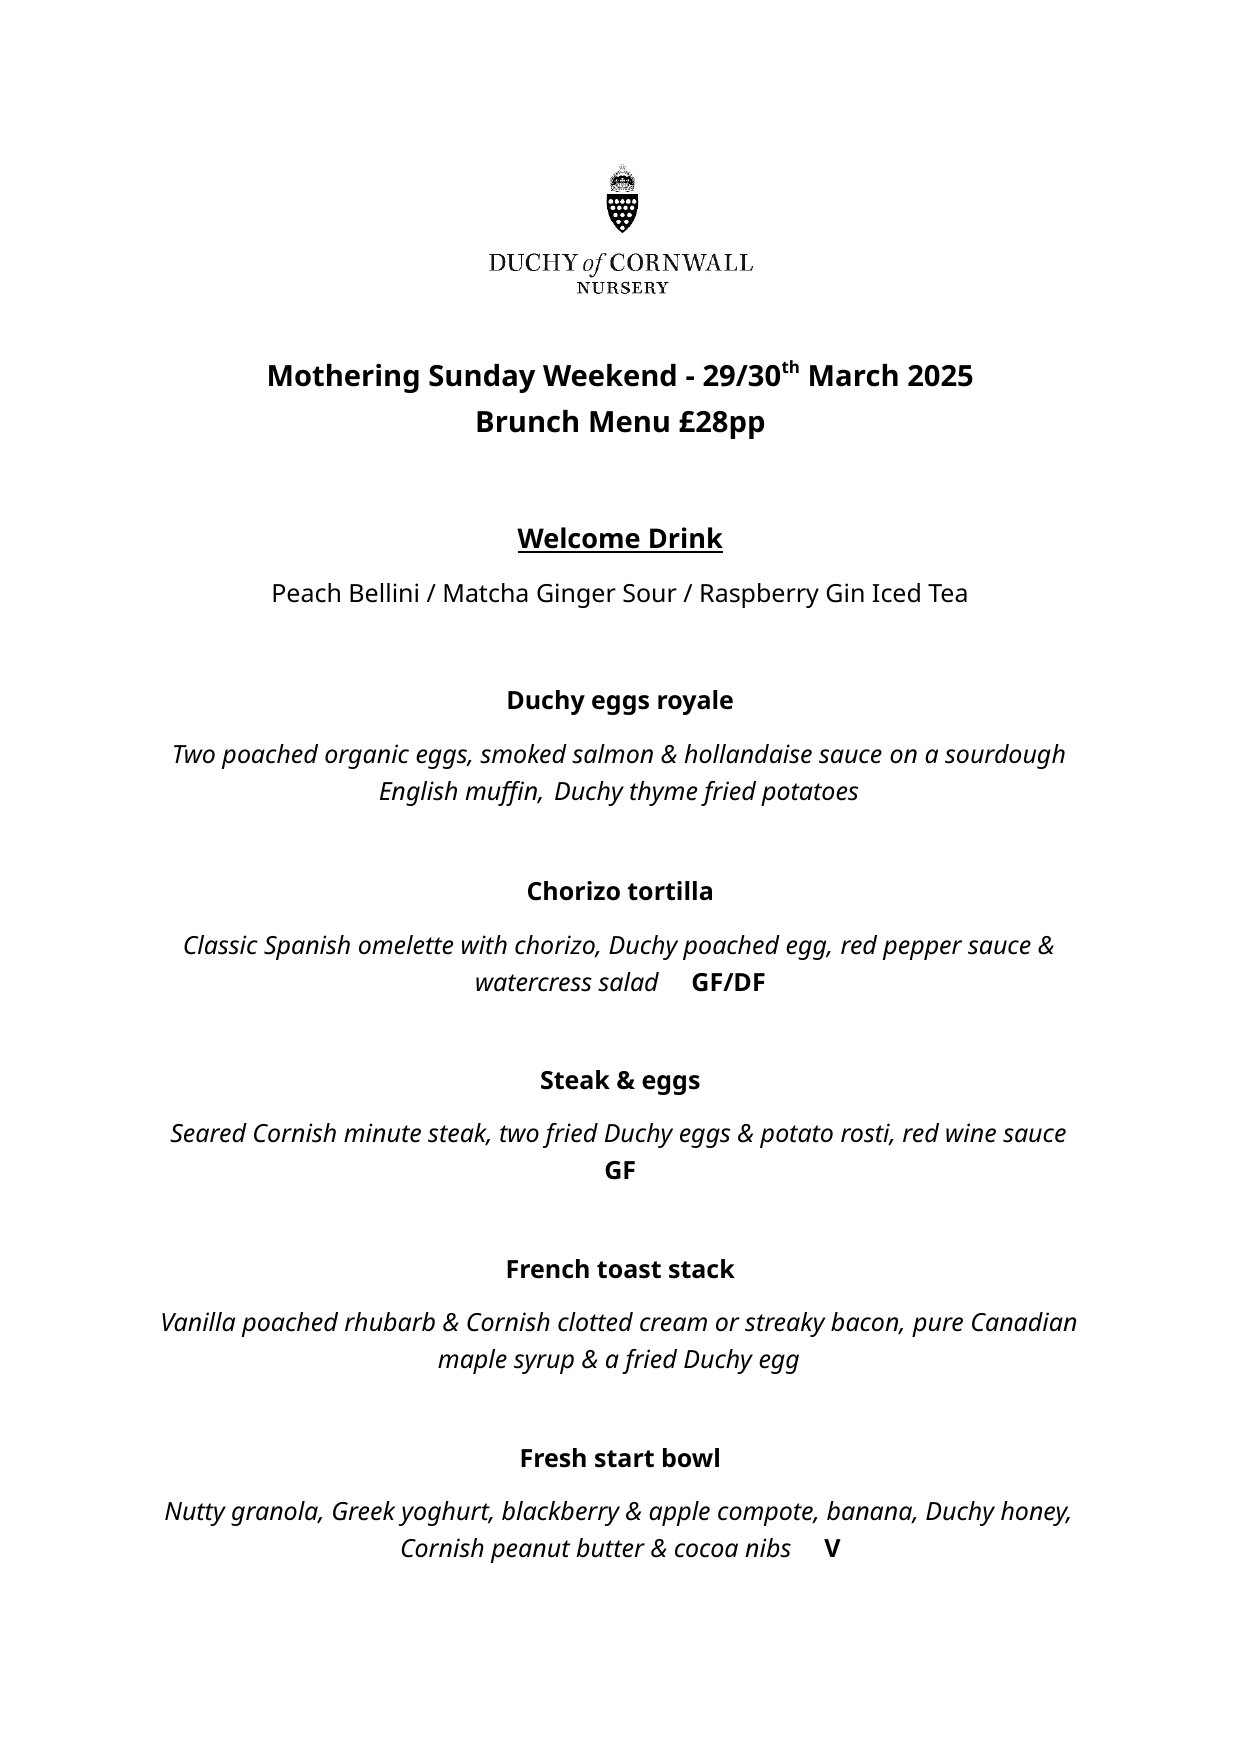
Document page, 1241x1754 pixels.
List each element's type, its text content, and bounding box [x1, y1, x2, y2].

text Steak & eggs [150, 1063, 1090, 1097]
text Two poached organic eggs, smoked salmon & hollandaise sauce on a sourdough English muffin, Duchy thyme fried potatoes [150, 736, 1090, 807]
text Classic Spanish omelette with chorizo, Duchy poached egg, red pepper sauce & watercress salad GF/DF [150, 927, 1090, 998]
text Mothering Sunday Weekend - 29/30th March 2025 Brunch Menu £28pp [150, 150, 1090, 441]
text Vanilla poached rhubarb & Cornish clotted cream or streaky bacon, pure Canadian maple syrup & a fried Duchy egg [150, 1305, 1090, 1376]
text Chorizo tortilla [150, 874, 1090, 908]
picture [470, 150, 770, 314]
text Fresh start bowl [150, 1440, 1090, 1474]
text French toast stack [150, 1251, 1090, 1286]
text Welcome Drink [150, 520, 1090, 557]
text Nutty granola, Greek yoghurt, blackberry & apple compote, banana, Duchy honey, Cornish peanut butter & cocoa nibs V [150, 1494, 1090, 1564]
text Seared Cornish minute steak, two fried Duchy eggs & potato rosti, red wine sauce GF [150, 1116, 1090, 1187]
text Duchy eggs royale [150, 683, 1090, 717]
text Peach Bellini / Matcha Ginger Sour / Raspberry Gin Iced Tea [150, 576, 1090, 610]
